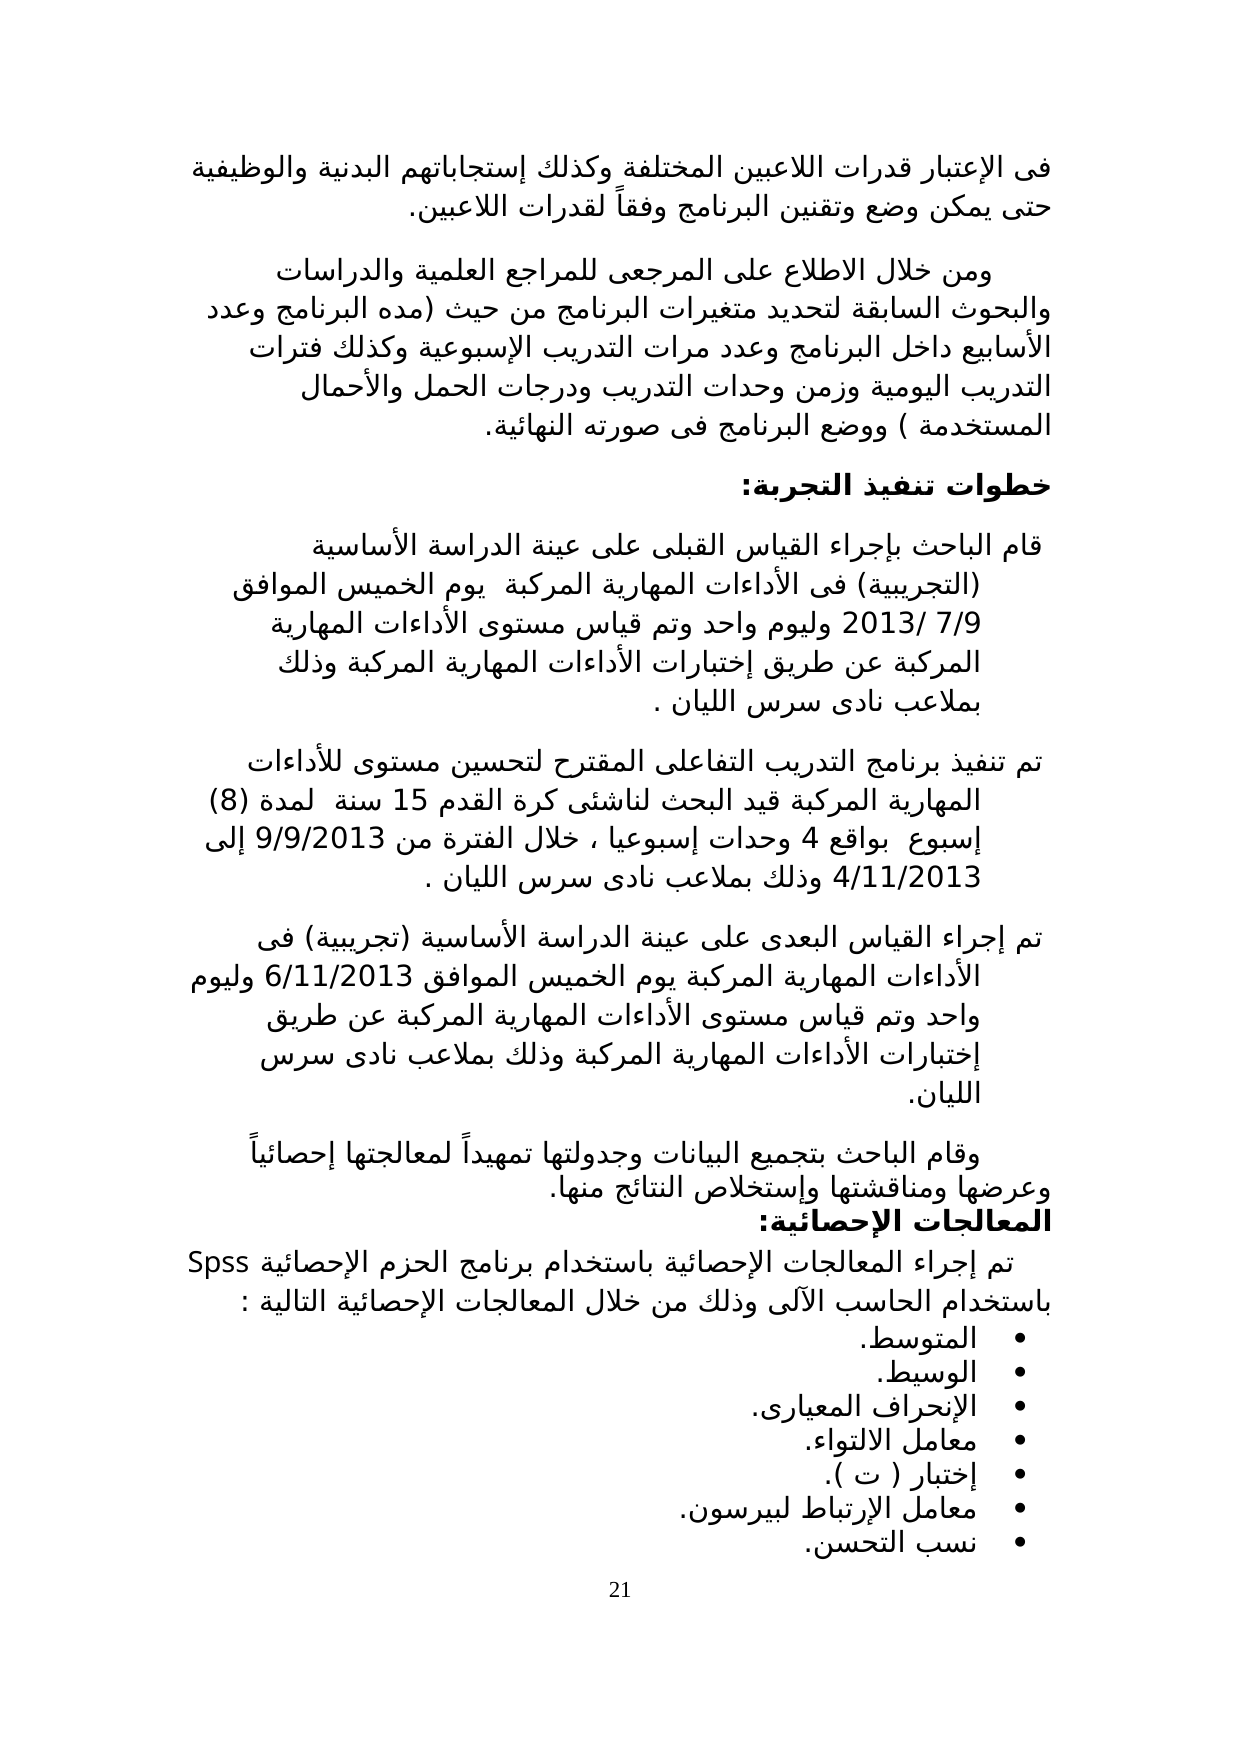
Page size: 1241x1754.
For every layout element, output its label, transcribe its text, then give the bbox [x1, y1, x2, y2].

text قام الباحث بإجراء القياس القبلى على عينة الدراسة الأساسية (التجريبية) فى الأداءات المهارية المركبة يوم الخميس الموافق 7/9 /2013 وليوم واحد وتم قياس مستوى الأداءات المهارية المركبة عن طريق إختبارات الأداءات المهارية المركبة وذلك بملاعب نادى سرس الليان . [187, 528, 1053, 718]
list المتوسط. [187, 1322, 1015, 1356]
text وقام الباحث بتجميع البيانات وجدولتها تمهيداً لمعالجتها إحصائياً وعرضها ومناقشتها وإستخلاص النتائج منها. [187, 1136, 1052, 1204]
text ومن خلال الاطلاع على المرجعى للمراجع العلمية والدراسات والبحوث السابقة لتحديد متغيرات البرنامج من حيث (مده البرنامج وعدد الأسابيع داخل البرنامج وعدد مرات التدريب الإسبوعية وكذلك فترات التدريب اليومية وزمن وحدات التدريب ودرجات الحمل والأحمال المستخدمة ) ووضع البرنامج فى صورته النهائية. [187, 253, 1053, 443]
text تم إجراء المعالجات الإحصائية باستخدام برنامج الحزم الإحصائية Spss باستخدام الحاسب الآلى وذلك من خلال المعالجات الإحصائية التالية : [187, 1241, 1053, 1318]
list نسب التحسن. [187, 1526, 1015, 1559]
text خطوات تنفيذ التجربة: [187, 468, 1053, 502]
list الوسيط. [187, 1356, 1015, 1390]
list معامل الإرتباط لبيرسون. [187, 1492, 1015, 1526]
text المعالجات الإحصائية: [187, 1204, 1053, 1238]
text تم تنفيذ برنامج التدريب التفاعلى المقترح لتحسين مستوى للأداءات المهارية المركبة قيد البحث لناشئى كرة القدم 15 سنة لمدة (8) إسبوع بواقع 4 وحدات إسبوعيا ، خلال الفترة من 9/9/2013 إلى 4/11/2013 وذلك بملاعب نادى سرس الليان . [187, 744, 1053, 895]
list إختبار ( ت ). [187, 1458, 1015, 1492]
list الإنحراف المعيارى. [187, 1390, 1015, 1424]
list معامل الالتواء. [187, 1424, 1015, 1458]
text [187, 150, 1053, 223]
text تم إجراء القياس البعدى على عينة الدراسة الأساسية (تجريبية) فى الأداءات المهارية المركبة يوم الخميس الموافق 6/11/2013 وليوم واحد وتم قياس مستوى الأداءات المهارية المركبة عن طريق إختبارات الأداءات المهارية المركبة وذلك بملاعب نادى سرس الليان. [187, 921, 1053, 1110]
